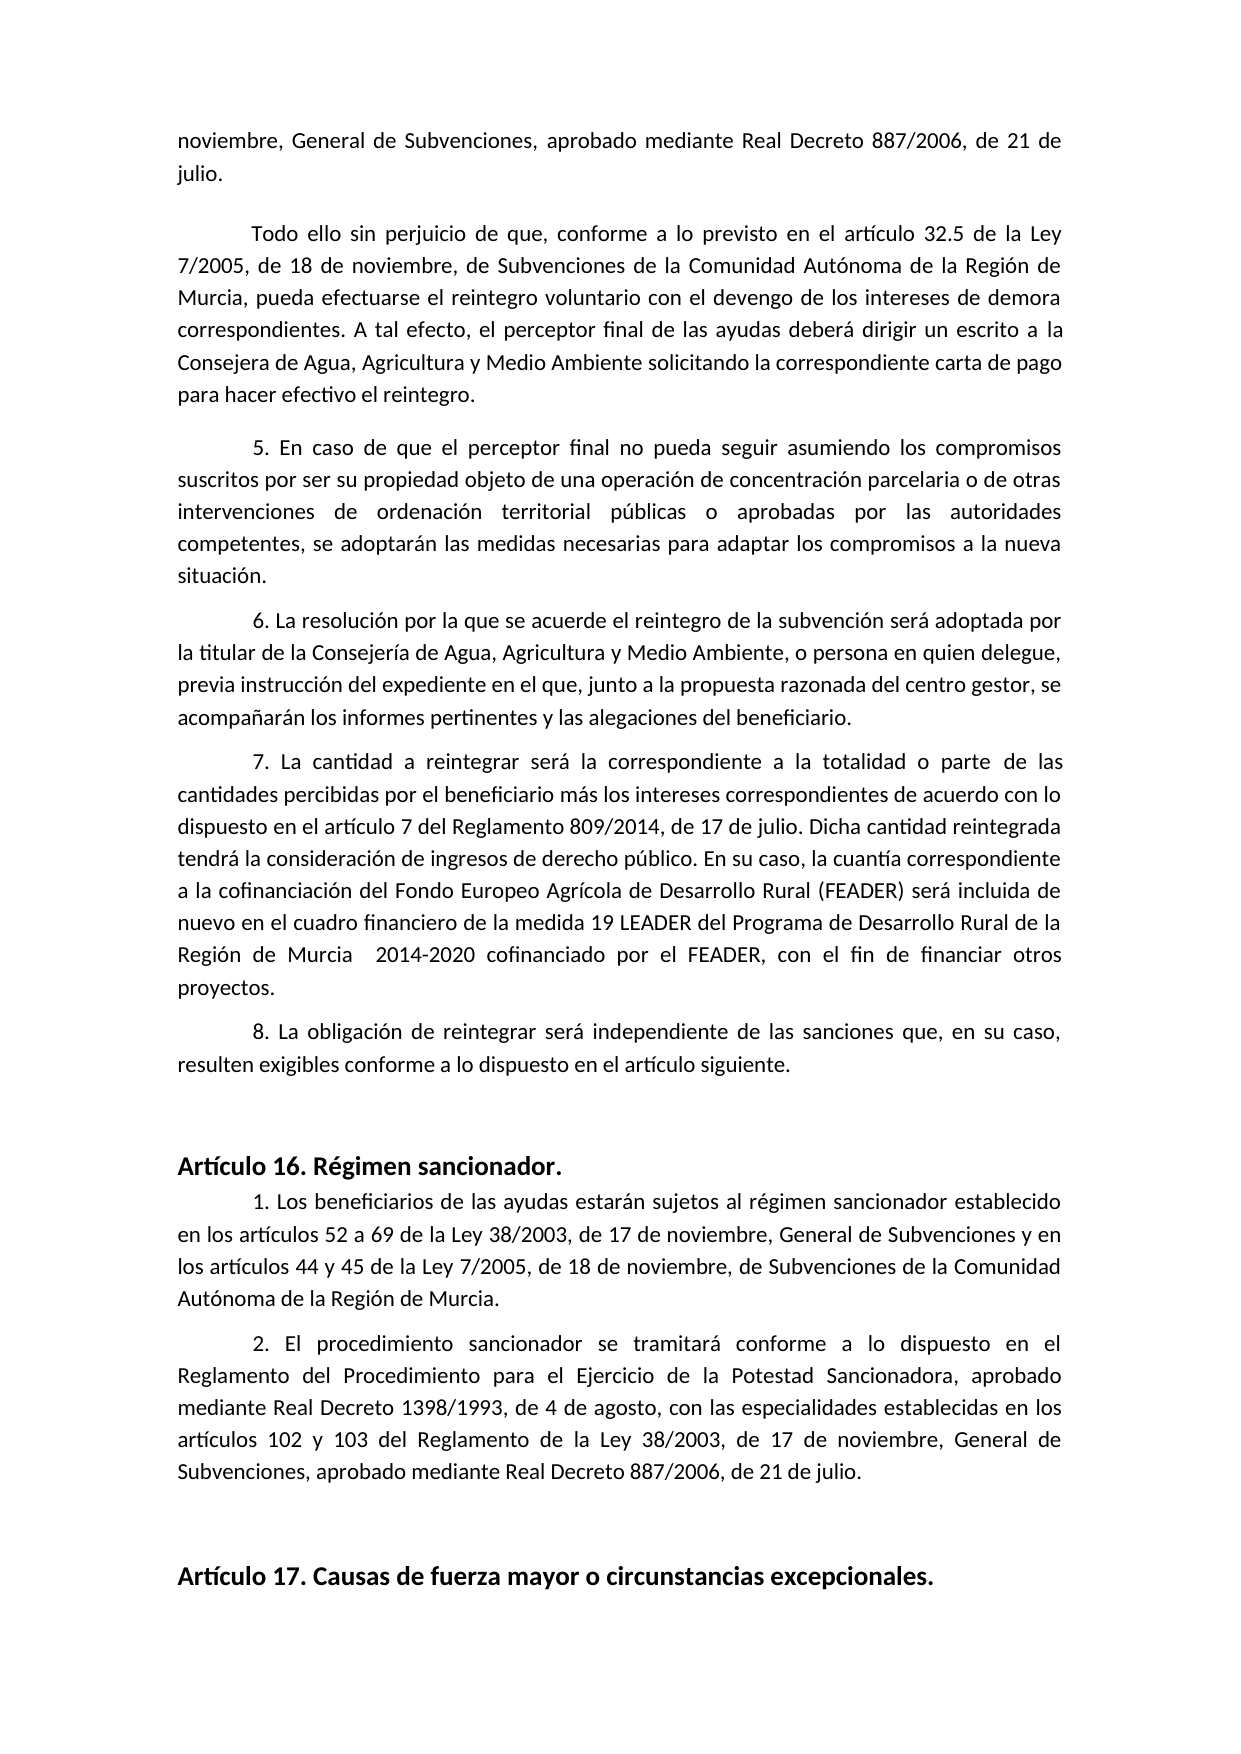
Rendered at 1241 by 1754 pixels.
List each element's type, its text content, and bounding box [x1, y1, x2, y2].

text Artículo 16. Régimen sancionador. [177, 1149, 1063, 1183]
text 2. El procedimiento sancionador se tramitará conforme a lo dispuesto en el Reglamento del Procedimiento para el Ejercicio de la Potestad Sancionadora, aprobado mediante Real Decreto 1398/1993, de 4 de agosto, con las especialidades establecidas en los artículos 102 y 103 del Reglamento de la Ley 38/2003, de 17 de noviembre, General de Subvenciones, aprobado mediante Real Decreto 887/2006, de 21 de julio. [177, 1329, 1063, 1486]
text 1. Los beneficiarios de las ayudas estarán sujetos al régimen sancionador establecido en los artículos 52 a 69 de la Ley 38/2003, de 17 de noviembre, General de Subvenciones y en los artículos 44 y 45 de la Ley 7/2005, de 18 de noviembre, de Subvenciones de la Comunidad Autónoma de la Región de Murcia. [177, 1187, 1063, 1312]
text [177, 126, 1063, 187]
text Todo ello sin perjuicio de que, conforme a lo previsto en el artículo 32.5 de la Ley 7/2005, de 18 de noviembre, de Subvenciones de la Comunidad Autónoma de la Región de Murcia, pueda efectuarse el reintegro voluntario con el devengo de los intereses de demora correspondientes. A tal efecto, el perceptor final de las ayudas deberá dirigir un escrito a la Consejera de Agua, Agricultura y Medio Ambiente solicitando la correspondiente carta de pago para hacer efectivo el reintegro. [177, 219, 1063, 408]
text Artículo 17. Causas de fuerza mayor o circunstancias excepcionales. [177, 1559, 1063, 1592]
text 5. En caso de que el perceptor final no pueda seguir asumiendo los compromisos suscritos por ser su propiedad objeto de una operación de concentración parcelaria o de otras intervenciones de ordenación territorial públicas o aprobadas por las autoridades competentes, se adoptarán las medidas necesarias para adaptar los compromisos a la nueva situación. [177, 433, 1063, 589]
text 8. La obligación de reintegrar será independiente de las sanciones que, en su caso, resulten exigibles conforme a lo dispuesto en el artículo siguiente. [177, 1017, 1063, 1078]
text 6. La resolución por la que se acuerde el reintegro de la subvención será adoptada por la titular de la Consejería de Agua, Agricultura y Medio Ambiente, o persona en quien delegue, previa instrucción del expediente en el que, junto a la propuesta razonada del centro gestor, se acompañarán los informes pertinentes y las alegaciones del beneficiario. [177, 606, 1063, 731]
text 7. La cantidad a reintegrar será la correspondiente a la totalidad o parte de las cantidades percibidas por el beneficiario más los intereses correspondientes de acuerdo con lo dispuesto en el artículo 7 del Reglamento 809/2014, de 17 de julio. Dicha cantidad reintegrada tendrá la consideración de ingresos de derecho público. En su caso, la cuantía correspondiente a la cofinanciación del Fondo Europeo Agrícola de Desarrollo Rural (FEADER) será incluida de nuevo en el cuadro financiero de la medida 19 LEADER del Programa de Desarrollo Rural de la Región de Murcia 2014-2020 cofinanciado por el FEADER, con el fin de financiar otros proyectos. [177, 747, 1063, 1001]
